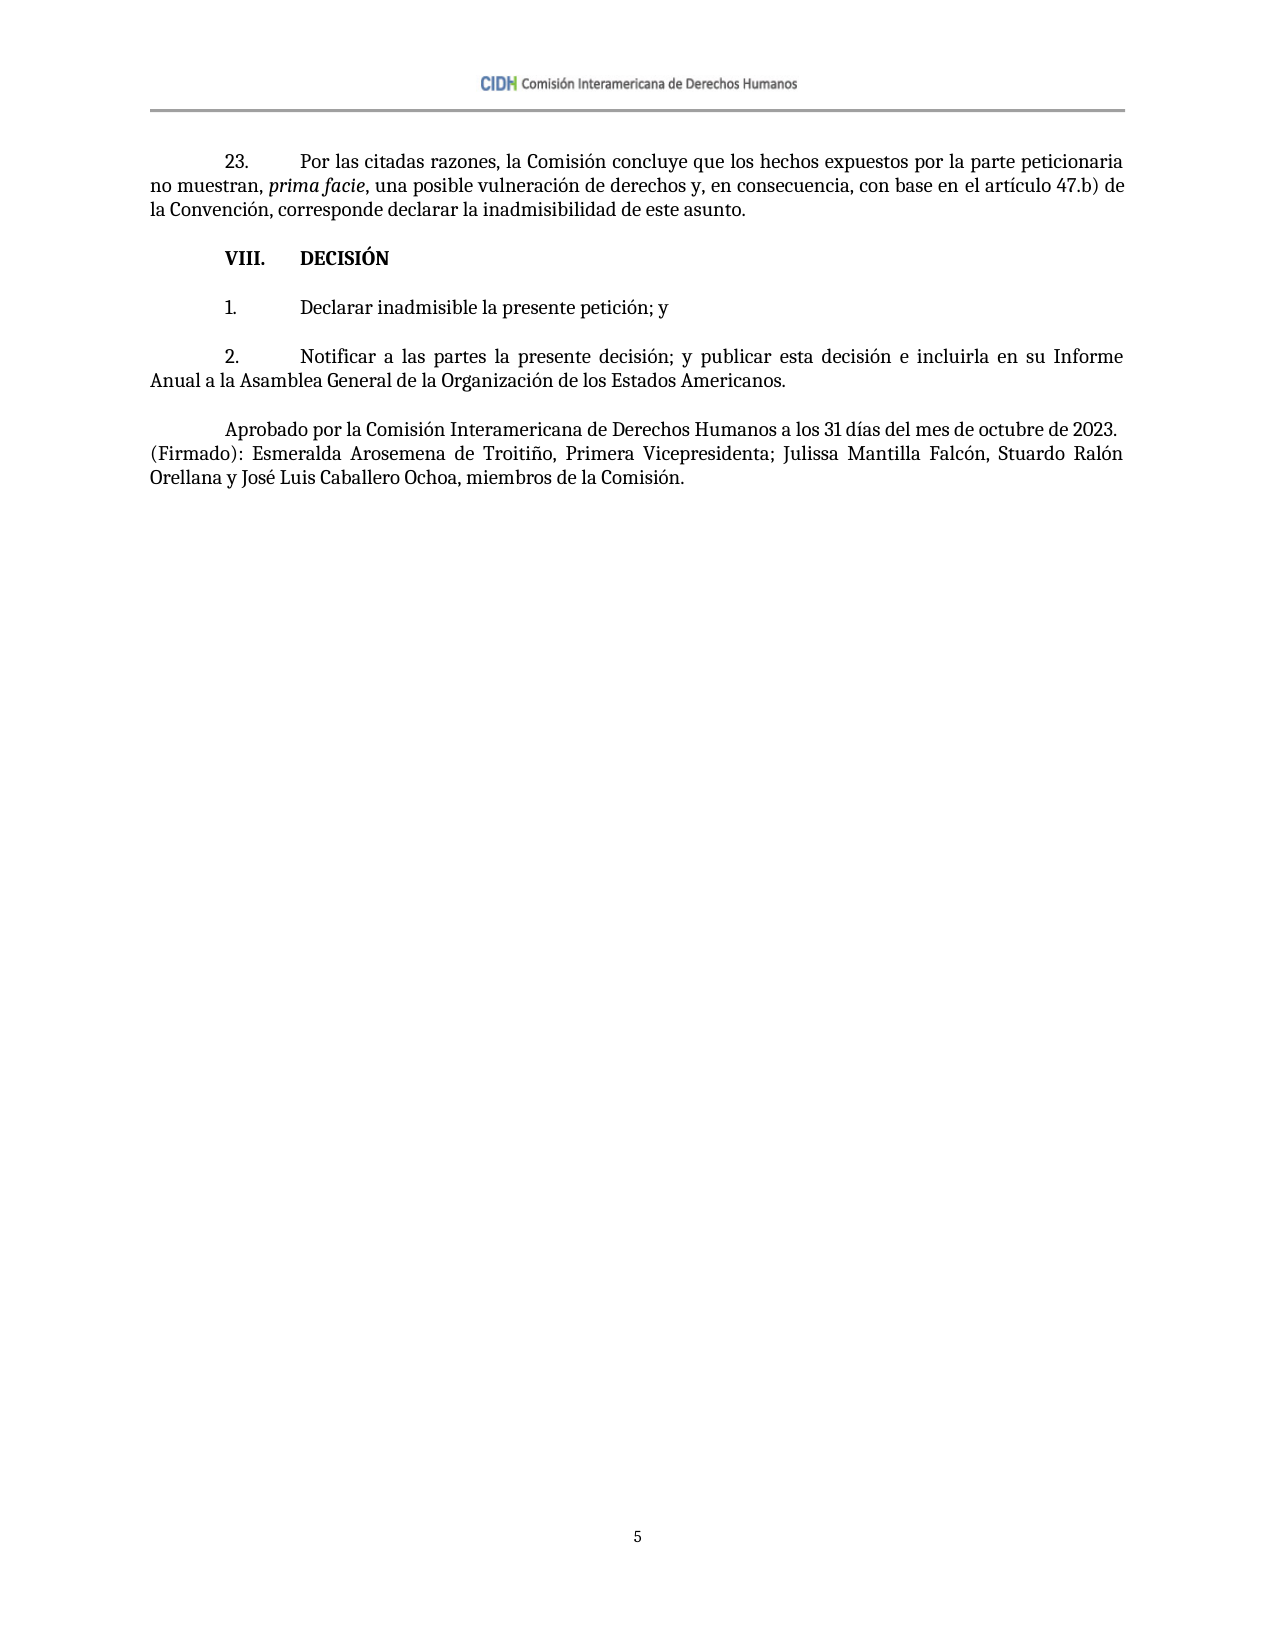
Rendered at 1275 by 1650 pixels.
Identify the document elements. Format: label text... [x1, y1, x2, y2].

list VIII. DECISIÓN [225, 247, 1125, 271]
text Aprobado por la Comisión Interamericana de Derechos Humanos a los 31 días del mes de octubre de 2023. (Firmado): Esmeralda Arosemena de Troitiño, Primera Vicepresidenta; Julissa Mantilla Falcón, Stuardo Ralón Orellana y José Luis Caballero Ochoa, miembros de la Comisión. [150, 418, 1125, 489]
list Notificar a las partes la presente decisión; y publicar esta decisión e incluirla en su Informe Anual a la Asamblea General de la Organización de los Estados Americanos. [150, 345, 1125, 393]
picture [475, 75, 800, 93]
list Por las citadas razones, la Comisión concluye que los hechos expuestos por la parte peticionaria no muestran, prima facie, una posible vulneración de derechos y, en consecuencia, con base en el artículo 47.b) de la Convención, corresponde declarar la inadmisibilidad de este asunto. [150, 150, 1125, 222]
list Declarar inadmisible la presente petición; y [150, 296, 1125, 320]
